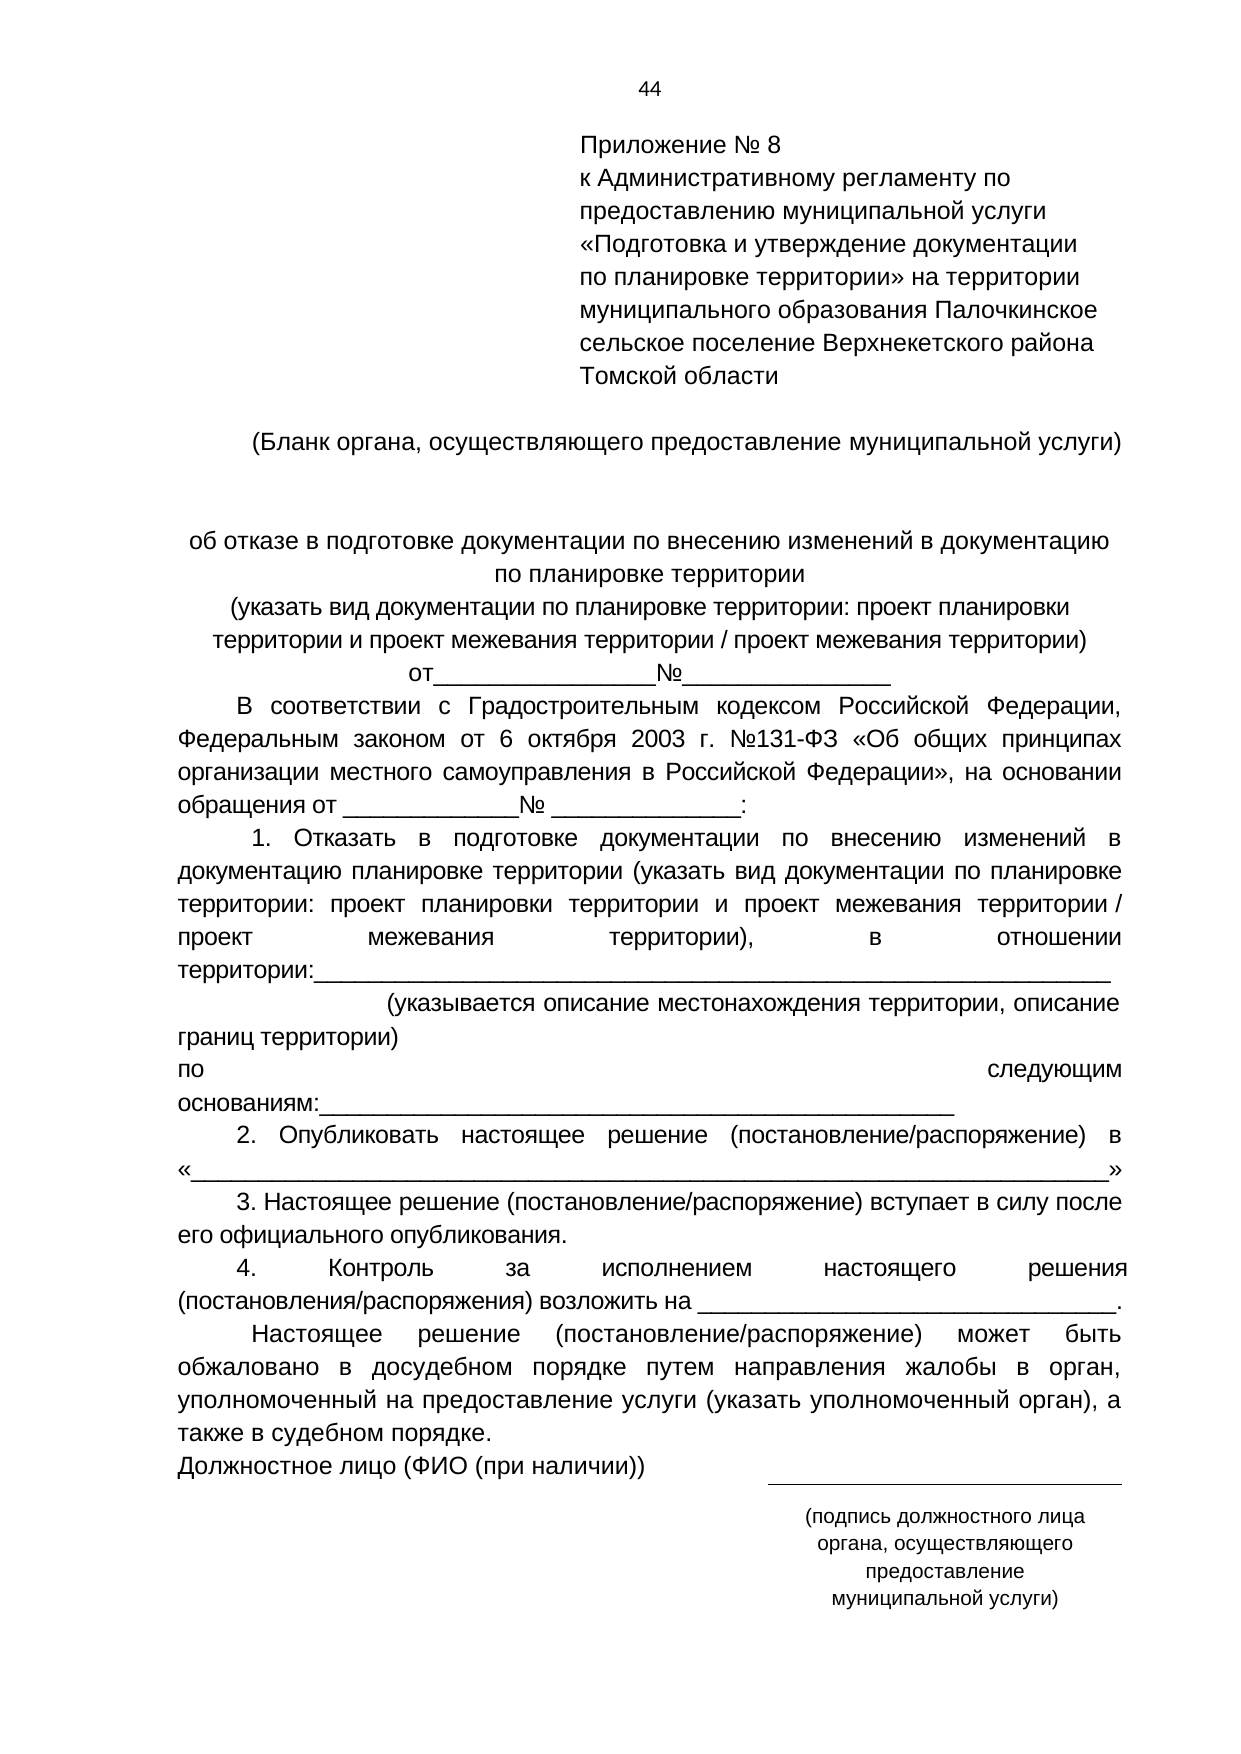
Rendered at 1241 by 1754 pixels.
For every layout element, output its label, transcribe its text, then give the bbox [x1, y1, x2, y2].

text Приложение № 8 [177, 130, 1122, 159]
text (указывается описание местонахождения территории, описание границ территории) [177, 988, 1122, 1050]
text от________________№_______________ [177, 658, 1122, 687]
text предоставлению муниципальной услуги [177, 196, 1122, 225]
text 3. Настоящее решение (постановление/распоряжение) вступает в силу после его официального опубликования. [177, 1187, 1122, 1248]
text 1. Отказать в подготовке документации по внесению изменений в документацию планировке территории (указать вид документации по планировке территории: проект планировки территории и проект межевания территории / проект межевания территории), в отношении территории:___________________________________________________________ [177, 823, 1122, 984]
text (Бланк органа, осуществляющего предоставление муниципальной услуги) [177, 427, 1122, 456]
text (указать вид документации по планировке территории: проект планировки территории и проект межевания территории / проект межевания территории) [177, 592, 1122, 654]
text муниципальной услуги) [768, 1566, 1122, 1610]
text об отказе в подготовке документации по внесению изменений в документацию по планировке территории [177, 526, 1122, 588]
text по следующим основаниям:_______________________________________________ [177, 1054, 1122, 1116]
text предоставление [768, 1539, 1122, 1566]
text сельское поселение Верхнекетского района [177, 328, 1122, 357]
text Томской области [177, 361, 1122, 390]
text к Административному регламенту по [177, 163, 1122, 192]
text 2. Опубликовать настоящее решение (постановление/распоряжение) в «____________________________________________________________________» [177, 1121, 1122, 1182]
text Должностное лицо (ФИО (при наличии)) [177, 1451, 1122, 1479]
text муниципального образования Палочкинское [177, 295, 1122, 324]
text Настоящее решение (постановление/распоряжение) может быть обжаловано в досудебном порядке путем направления жалобы в орган, уполномоченный на предоставление услуги (указать уполномоченный орган), а также в судебном порядке. [177, 1319, 1122, 1446]
text В соответствии с Градостроительным кодексом Российской Федерации, Федеральным законом от 6 октября 2003 г. №131-ФЗ «Об общих принципах организации местного самоуправления в Российской Федерации», на основании обращения от _____________№ ______________: [177, 691, 1122, 819]
text по планировке территории» на территории [177, 262, 1122, 291]
text 4. Контроль за исполнением настоящего решения (постановления/распоряжения) возложить на _______________________________. [177, 1253, 1128, 1314]
text «Подготовка и утверждение документации [177, 229, 1122, 258]
text (подпись должностного лица органа, осуществляющего [768, 1485, 1122, 1539]
